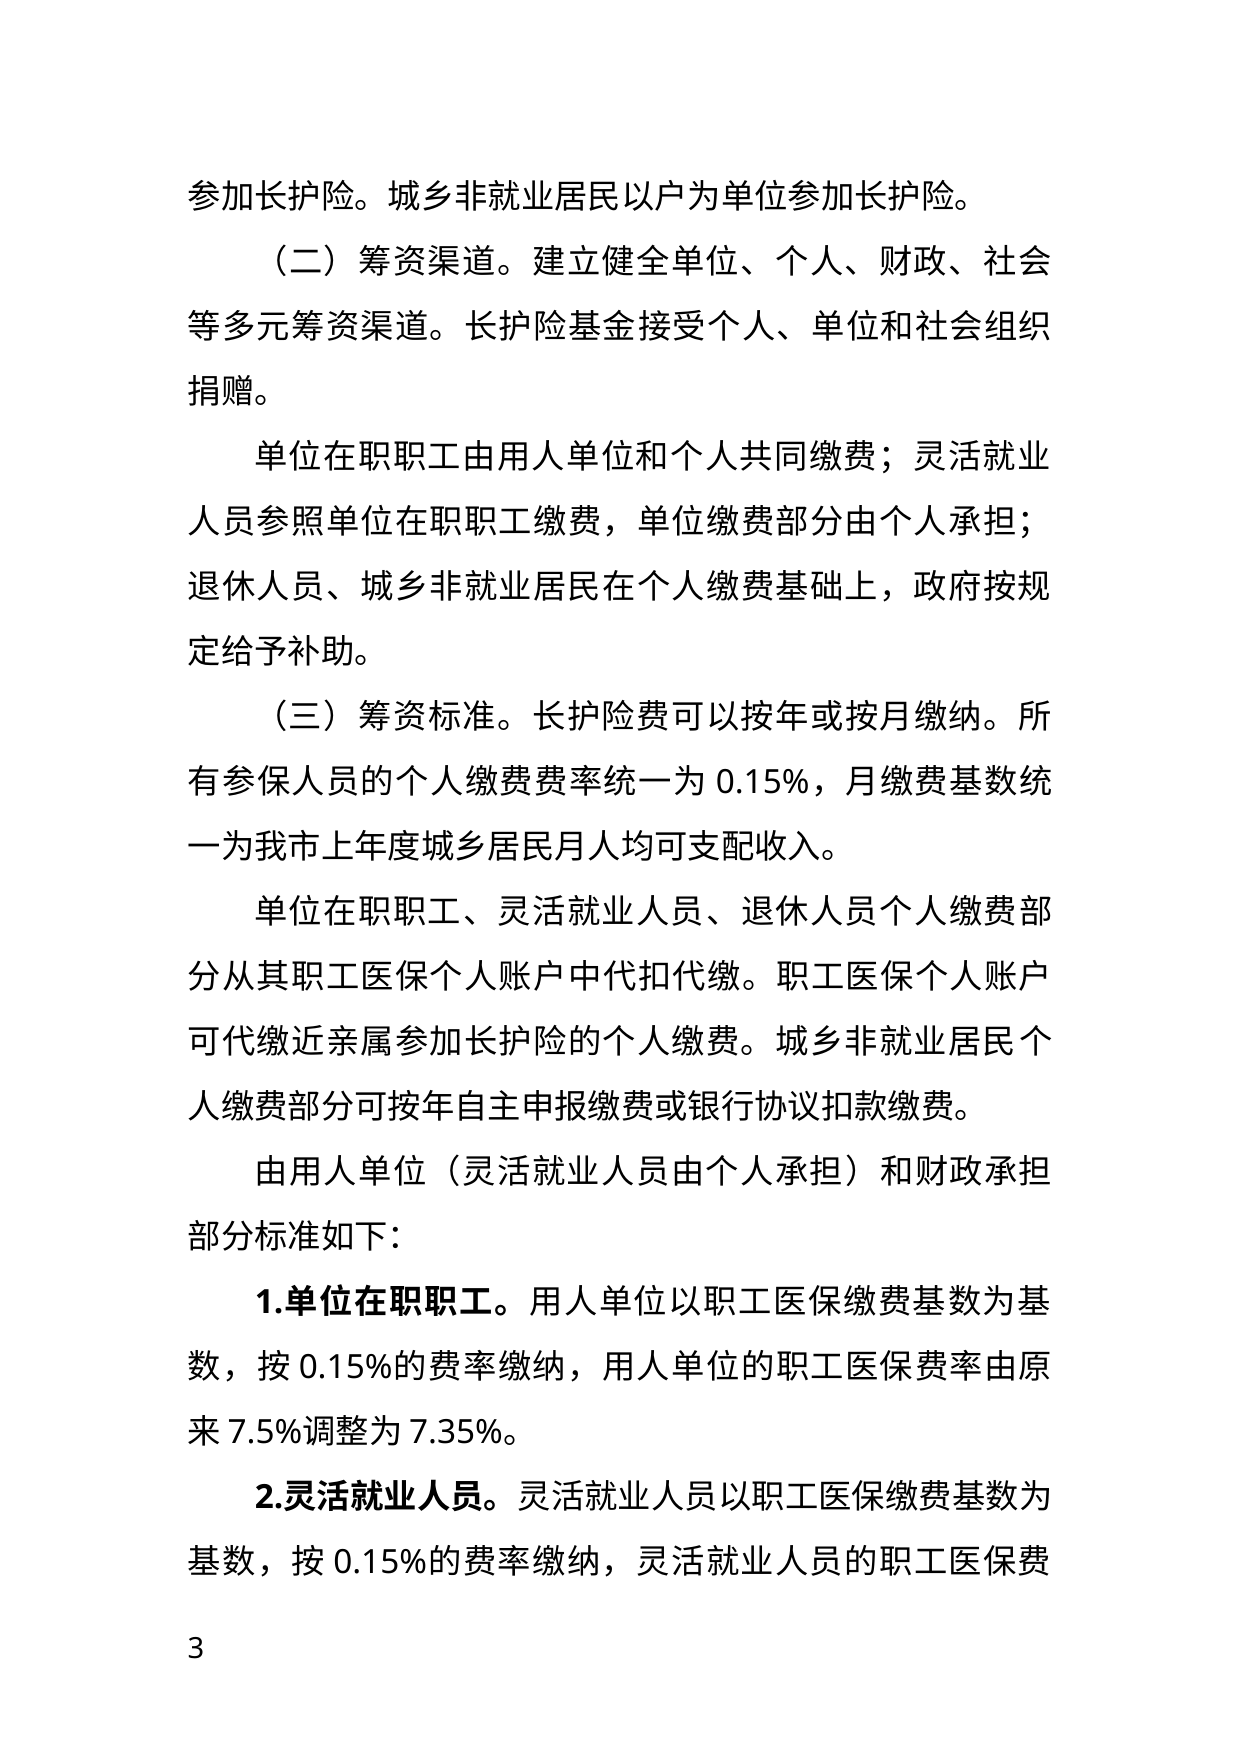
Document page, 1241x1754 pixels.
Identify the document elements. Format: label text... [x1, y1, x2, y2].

list 由用人单位（灵活就业人员由个人承担）和财政承担部分标准如下： [187, 1137, 1053, 1267]
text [187, 1462, 1053, 1592]
list 单位在职职工由用人单位和个人共同缴费；灵活就业人员参照单位在职职工缴费，单位缴费部分由个人承担；退休人员、城乡非就业居民在个人缴费基础上，政府按规定给予补助。 [187, 422, 1053, 682]
list 单位在职职工、灵活就业人员、退休人员个人缴费部分从其职工医保个人账户中代扣代缴。职工医保个人账户可代缴近亲属参加长护险的个人缴费。城乡非就业居民个人缴费部分可按年自主申报缴费或银行协议扣款缴费。 [187, 877, 1053, 1137]
text 1.单位在职职工。用人单位以职工医保缴费基数为基数，按0.15%的费率缴纳，用人单位的职工医保费率由原来7.5%调整为7.35%。 [187, 1267, 1053, 1462]
list （二）筹资渠道。建立健全单位、个人、财政、社会等多元筹资渠道。长护险基金接受个人、单位和社会组织捐赠。 [187, 227, 1053, 422]
list （三）筹资标准。长护险费可以按年或按月缴纳。所有参保人员的个人缴费费率统一为0.15%，月缴费基数统一为我市上年度城乡居民月人均可支配收入。 [187, 682, 1053, 877]
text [187, 162, 1053, 227]
